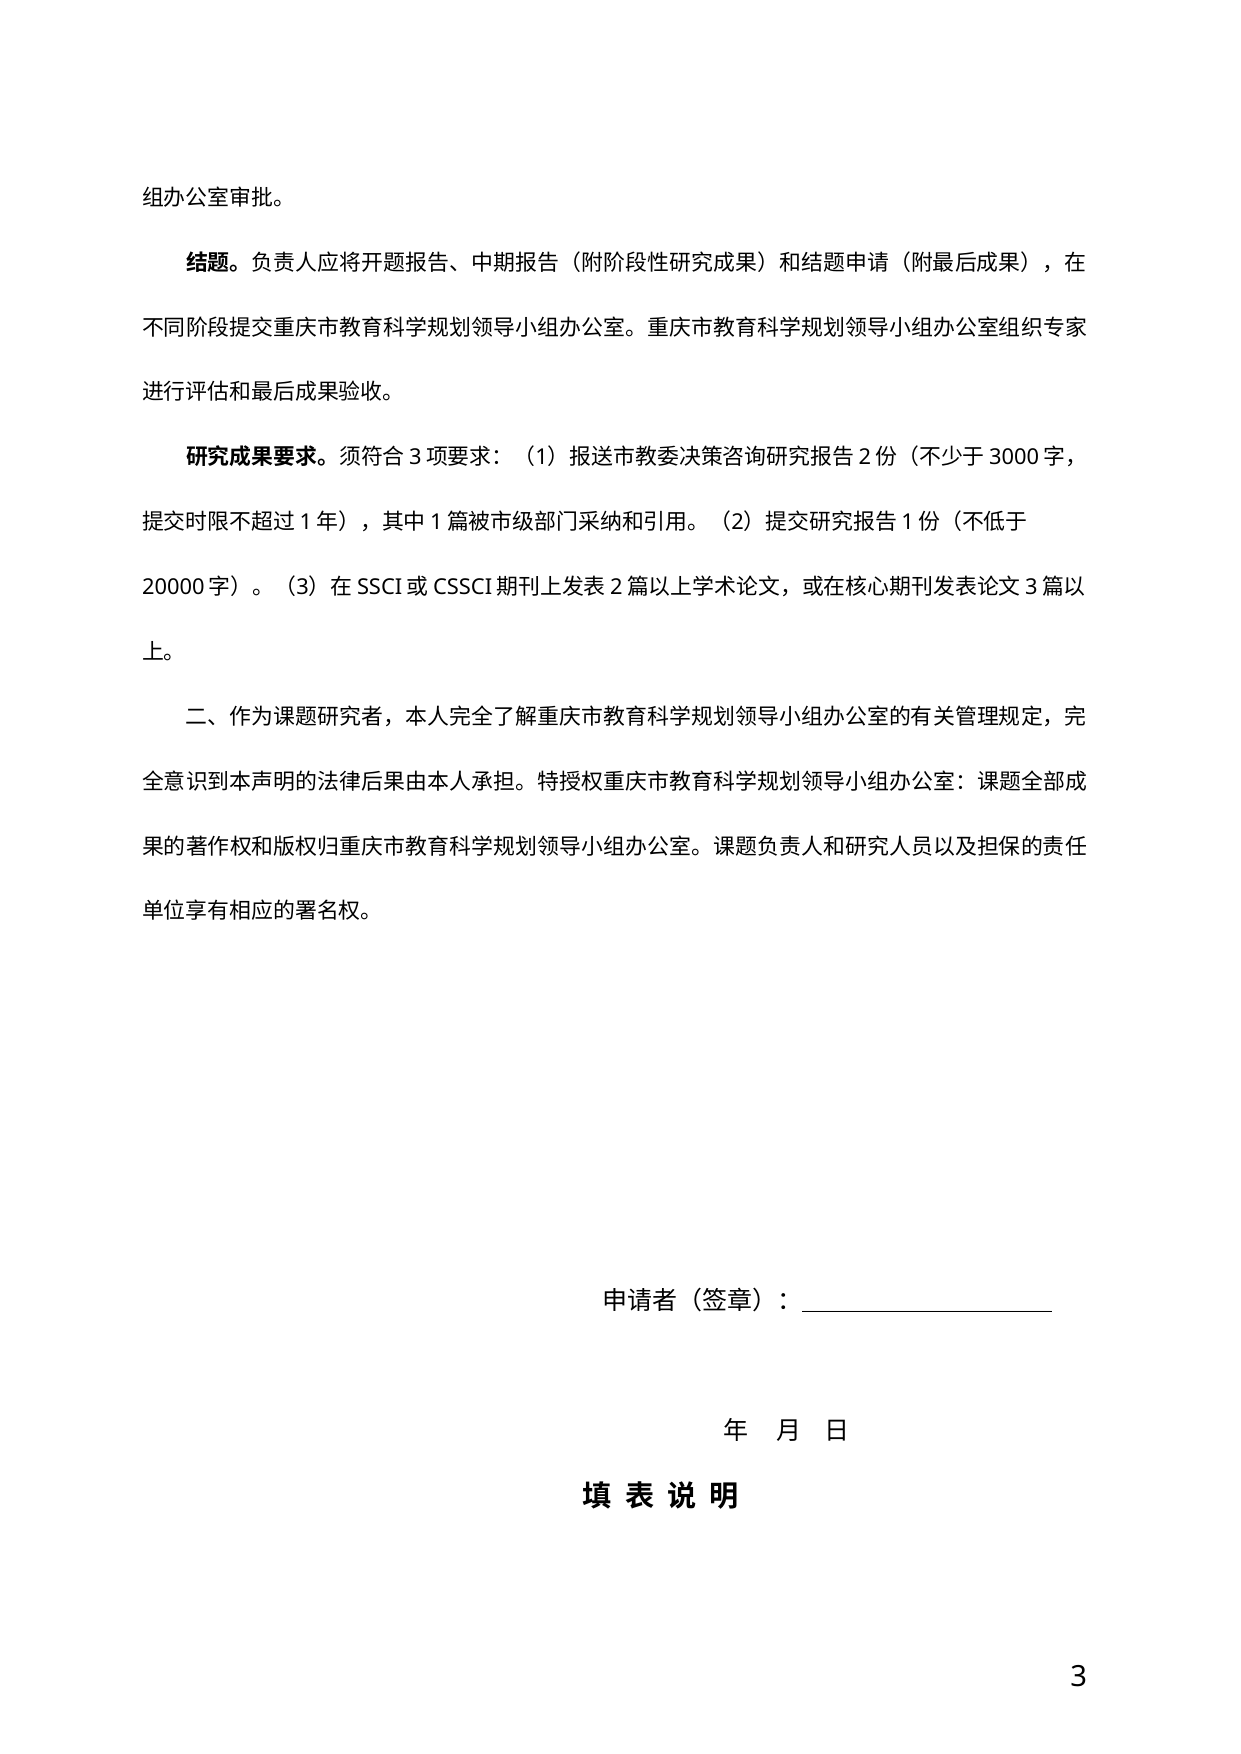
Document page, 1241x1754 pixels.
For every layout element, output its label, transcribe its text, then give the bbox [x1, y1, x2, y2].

text 申请者（签章）：＿＿＿＿＿＿＿＿＿＿ [142, 1266, 1087, 1331]
text 年 月 日 [196, 1396, 1027, 1461]
text 研究成果要求。须符合3项要求：（1）报送市教委决策咨询研究报告2份（不少于3000字，提交时限不超过1年），其中1篇被市级部门采纳和引用。（2）提交研究报告1份（不低于20000字）。（3）在SSCI或CSSCI期刊上发表2篇以上学术论文，或在核心期刊发表论文3篇以上。 [142, 423, 1087, 682]
text 结题。负责人应将开题报告、中期报告（附阶段性研究成果）和结题申请（附最后成果），在不同阶段提交重庆市教育科学规划领导小组办公室。重庆市教育科学规划领导小组办公室组织专家进行评估和最后成果验收。 [142, 228, 1087, 423]
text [142, 163, 1087, 228]
text 填 表 说 明 [142, 1461, 1087, 1526]
text 二、作为课题研究者，本人完全了解重庆市教育科学规划领导小组办公室的有关管理规定，完全意识到本声明的法律后果由本人承担。特授权重庆市教育科学规划领导小组办公室：课题全部成果的著作权和版权归重庆市教育科学规划领导小组办公室。课题负责人和研究人员以及担保的责任单位享有相应的署名权。 [142, 682, 1087, 942]
